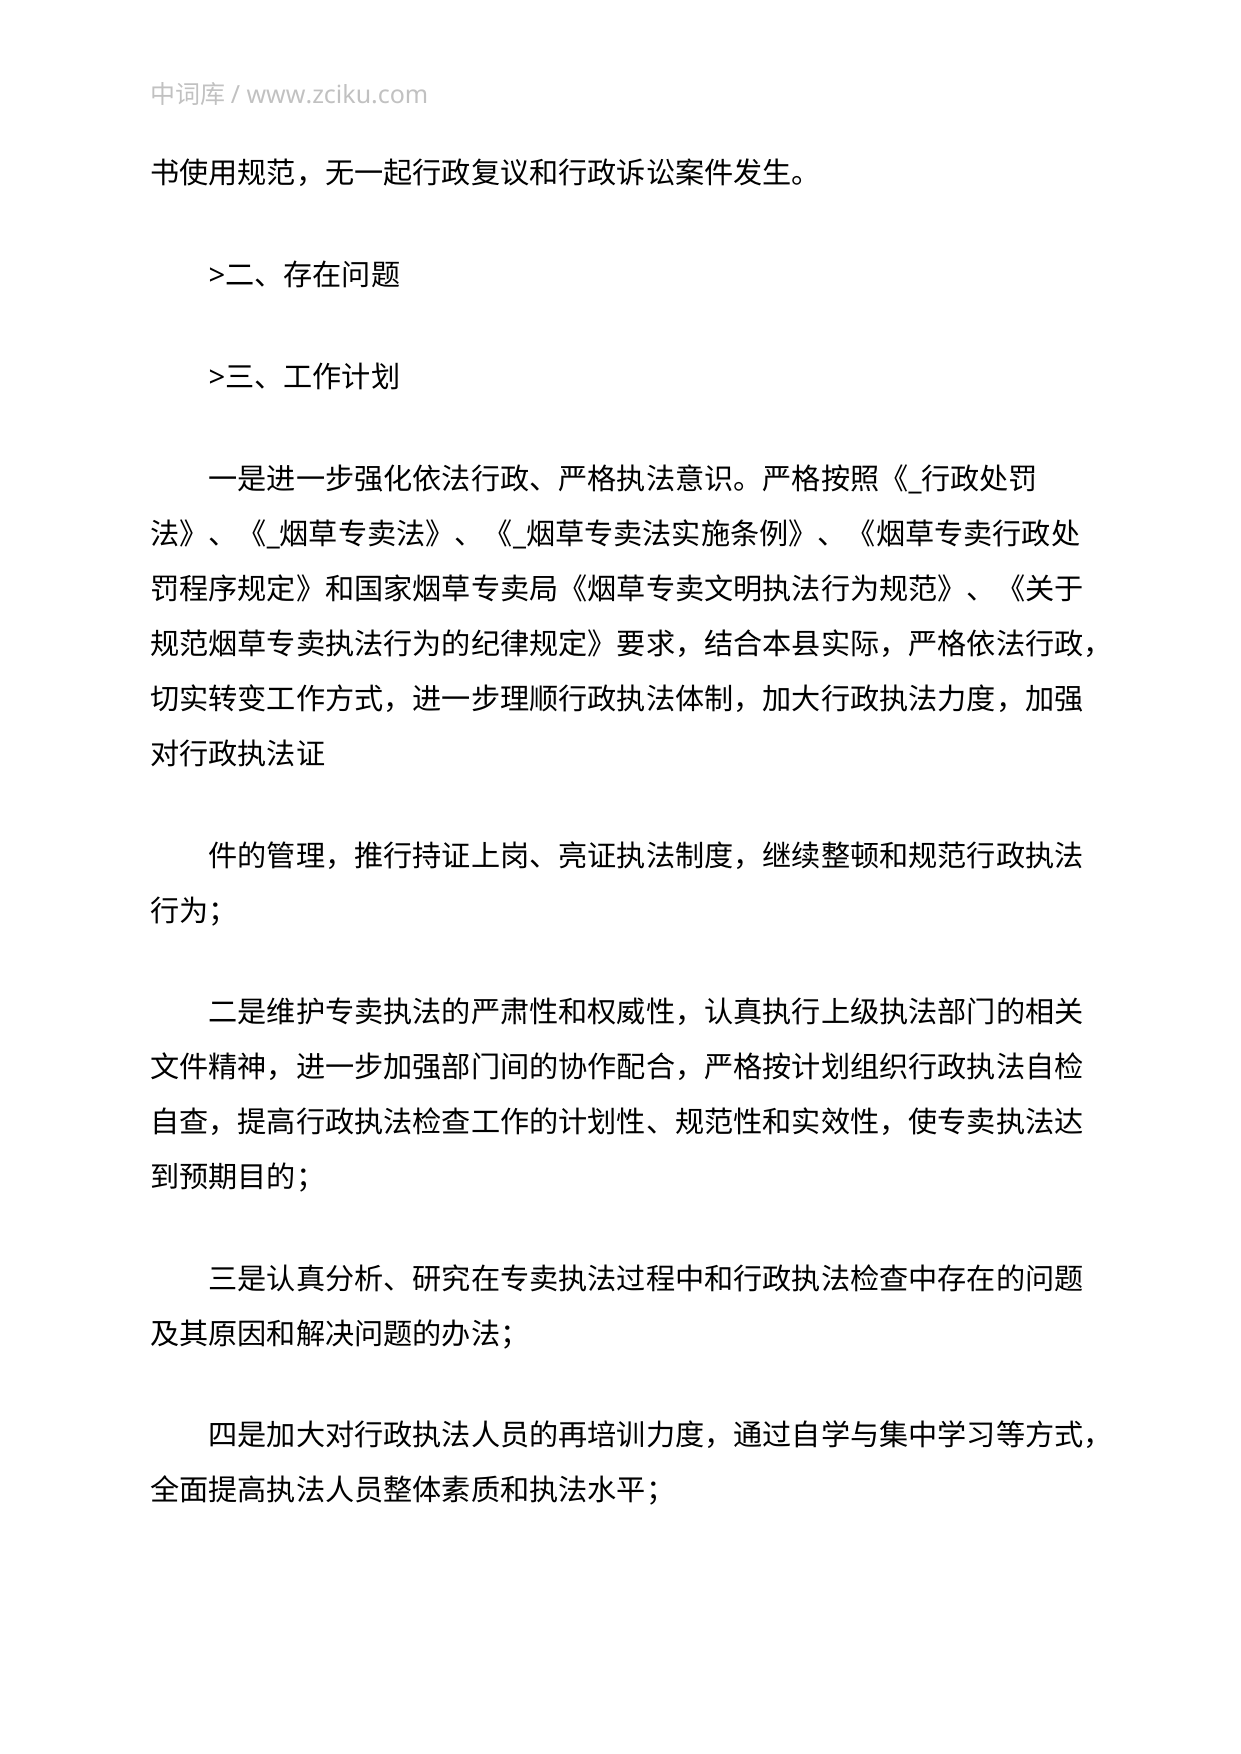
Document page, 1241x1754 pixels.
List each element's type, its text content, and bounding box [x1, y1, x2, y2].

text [150, 150, 1090, 192]
text >三、工作计划 [150, 354, 1090, 396]
text 件的管理，推行持证上岗、亮证执法制度，继续整顿和规范行政执法行为； [150, 832, 1090, 929]
text 四是加大对行政执法人员的再培训力度，通过自学与集中学习等方式，全面提高执法人员整体素质和执法水平； [150, 1412, 1090, 1509]
text 二是维护专卖执法的严肃性和权威性，认真执行上级执法部门的相关文件精神，进一步加强部门间的协作配合，严格按计划组织行政执法自检自查，提高行政执法检查工作的计划性、规范性和实效性，使专卖执法达到预期目的； [150, 989, 1090, 1196]
text 三是认真分析、研究在专卖执法过程中和行政执法检查中存在的问题及其原因和解决问题的办法； [150, 1255, 1090, 1352]
text >二、存在问题 [150, 252, 1090, 294]
text 一是进一步强化依法行政、严格执法意识。严格按照《_行政处罚法》、《_烟草专卖法》、《_烟草专卖法实施条例》、《烟草专卖行政处罚程序规定》和国家烟草专卖局《烟草专卖文明执法行为规范》、《关于规范烟草专卖执法行为的纪律规定》要求，结合本县实际，严格依法行政，切实转变工作方式，进一步理顺行政执法体制，加大行政执法力度，加强对行政执法证 [150, 456, 1090, 773]
